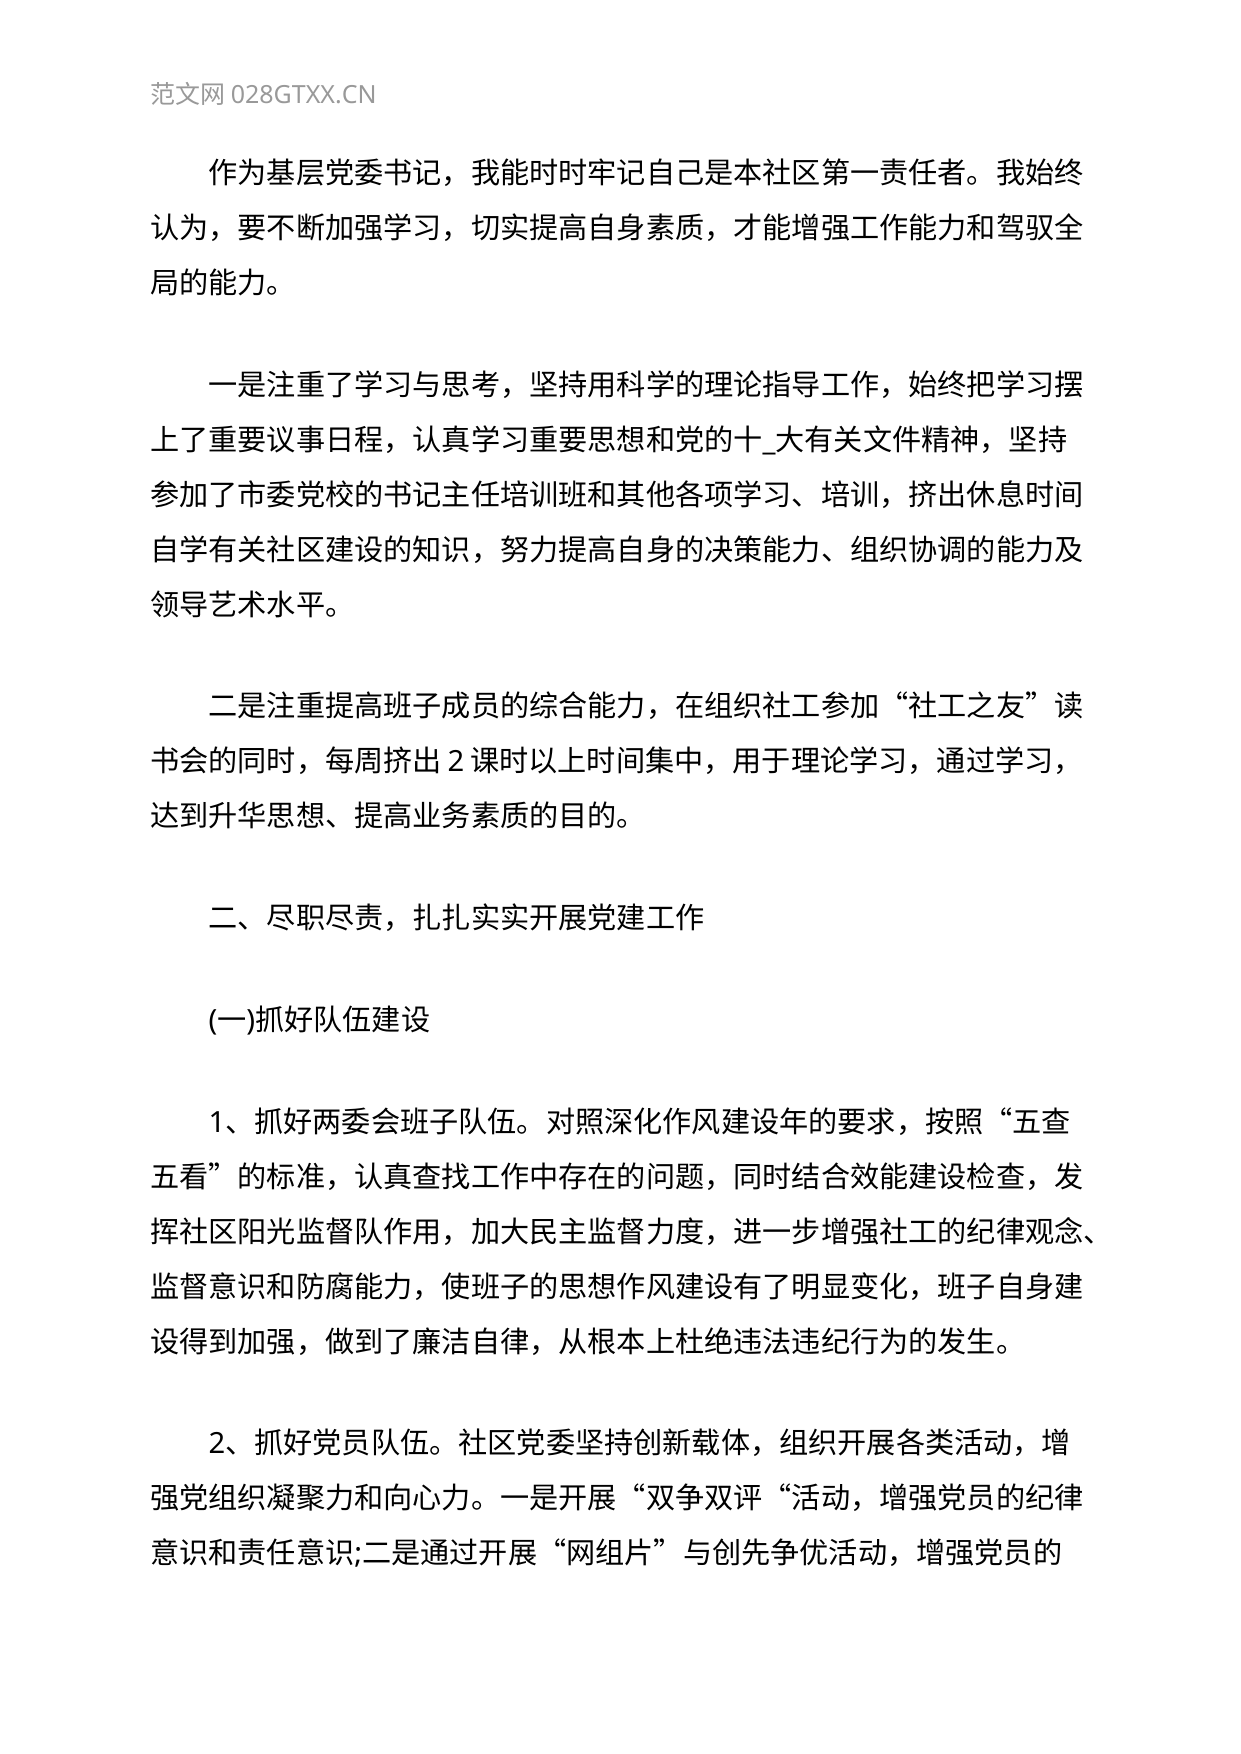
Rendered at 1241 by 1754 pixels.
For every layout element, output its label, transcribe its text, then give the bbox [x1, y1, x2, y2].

text 二、尽职尽责，扎扎实实开展党建工作 [150, 895, 1090, 937]
text 作为基层党委书记，我能时时牢记自己是本社区第一责任者。我始终认为，要不断加强学习，切实提高自身素质，才能增强工作能力和驾驭全局的能力。 [150, 150, 1090, 302]
text (一)抓好队伍建设 [150, 996, 1090, 1039]
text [150, 1420, 1090, 1572]
text 1、抓好两委会班子队伍。对照深化作风建设年的要求，按照“五查五看”的标准，认真查找工作中存在的问题，同时结合效能建设检查，发挥社区阳光监督队作用，加大民主监督力度，进一步增强社工的纪律观念、监督意识和防腐能力，使班子的思想作风建设有了明显变化，班子自身建设得到加强，做到了廉洁自律，从根本上杜绝违法违纪行为的发生。 [150, 1098, 1090, 1360]
text 二是注重提高班子成员的综合能力，在组织社工参加“社工之友”读书会的同时，每周挤出2课时以上时间集中，用于理论学习，通过学习，达到升华思想、提高业务素质的目的。 [150, 683, 1090, 835]
text 一是注重了学习与思考，坚持用科学的理论指导工作，始终把学习摆上了重要议事日程，认真学习重要思想和党的十_大有关文件精神，坚持参加了市委党校的书记主任培训班和其他各项学习、培训，挤出休息时间自学有关社区建设的知识，努力提高自身的决策能力、组织协调的能力及领导艺术水平。 [150, 362, 1090, 623]
